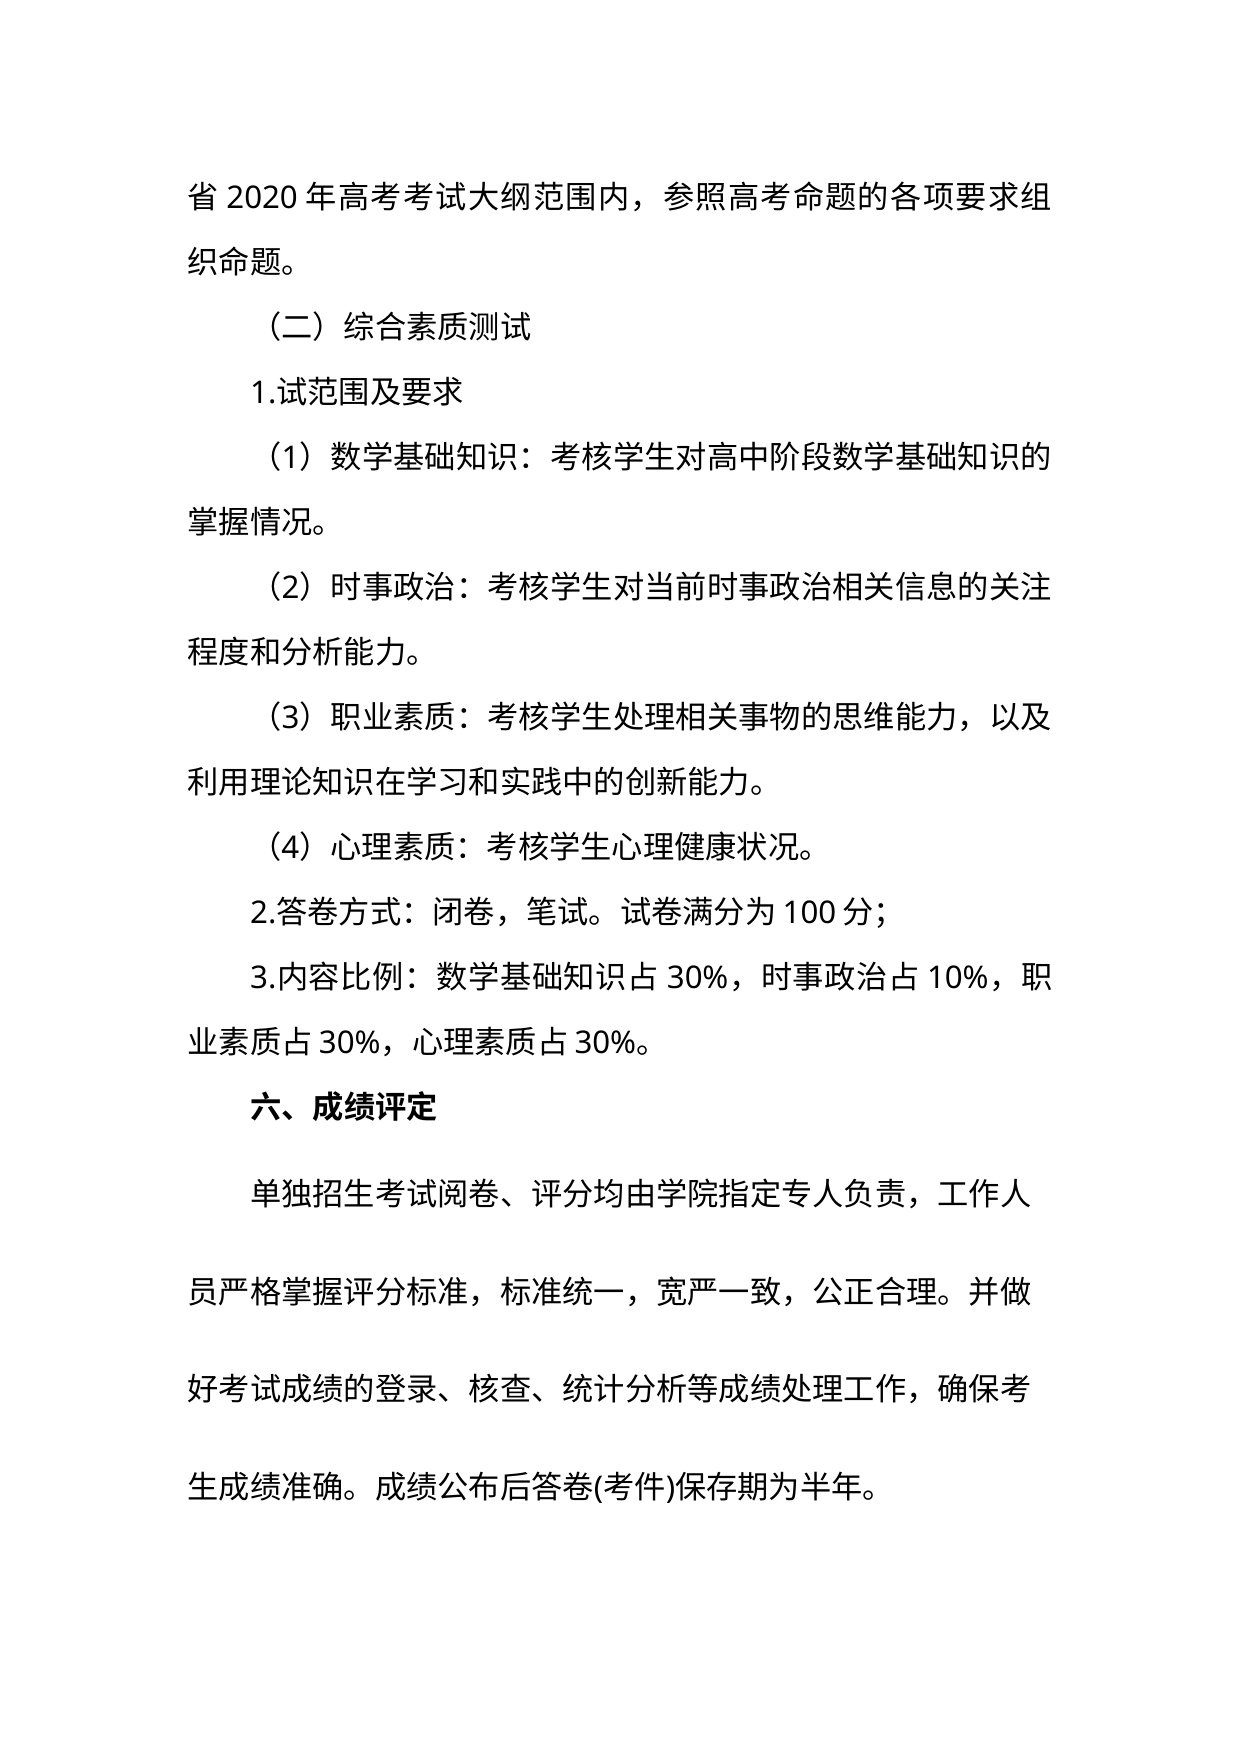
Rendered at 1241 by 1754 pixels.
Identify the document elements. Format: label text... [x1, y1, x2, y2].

text （1）数学基础知识：考核学生对高中阶段数学基础知识的掌握情况。 [187, 422, 1053, 552]
text （3）职业素质：考核学生处理相关事物的思维能力，以及利用理论知识在学习和实践中的创新能力。 [187, 682, 1053, 812]
text 1.试范围及要求 [187, 357, 1053, 422]
text （二）综合素质测试 [187, 292, 1053, 357]
text （2）时事政治：考核学生对当前时事政治相关信息的关注程度和分析能力。 [187, 552, 1053, 682]
text 六、成绩评定 [187, 1072, 1053, 1137]
text 2.答卷方式：闭卷，笔试。试卷满分为100分； [187, 877, 1053, 942]
text 单独招生考试阅卷、评分均由学院指定专人负责，工作人员严格掌握评分标准，标准统一，宽严一致，公正合理。并做好考试成绩的登录、核查、统计分析等成绩处理工作，确保考生成绩准确。成绩公布后答卷(考件)保存期为半年。 [187, 1159, 1053, 1517]
text （4）心理素质：考核学生心理健康状况。 [187, 812, 1053, 877]
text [187, 162, 1053, 292]
text 3.内容比例：数学基础知识占30%，时事政治占10%，职业素质占30%，心理素质占30%。 [187, 942, 1053, 1072]
